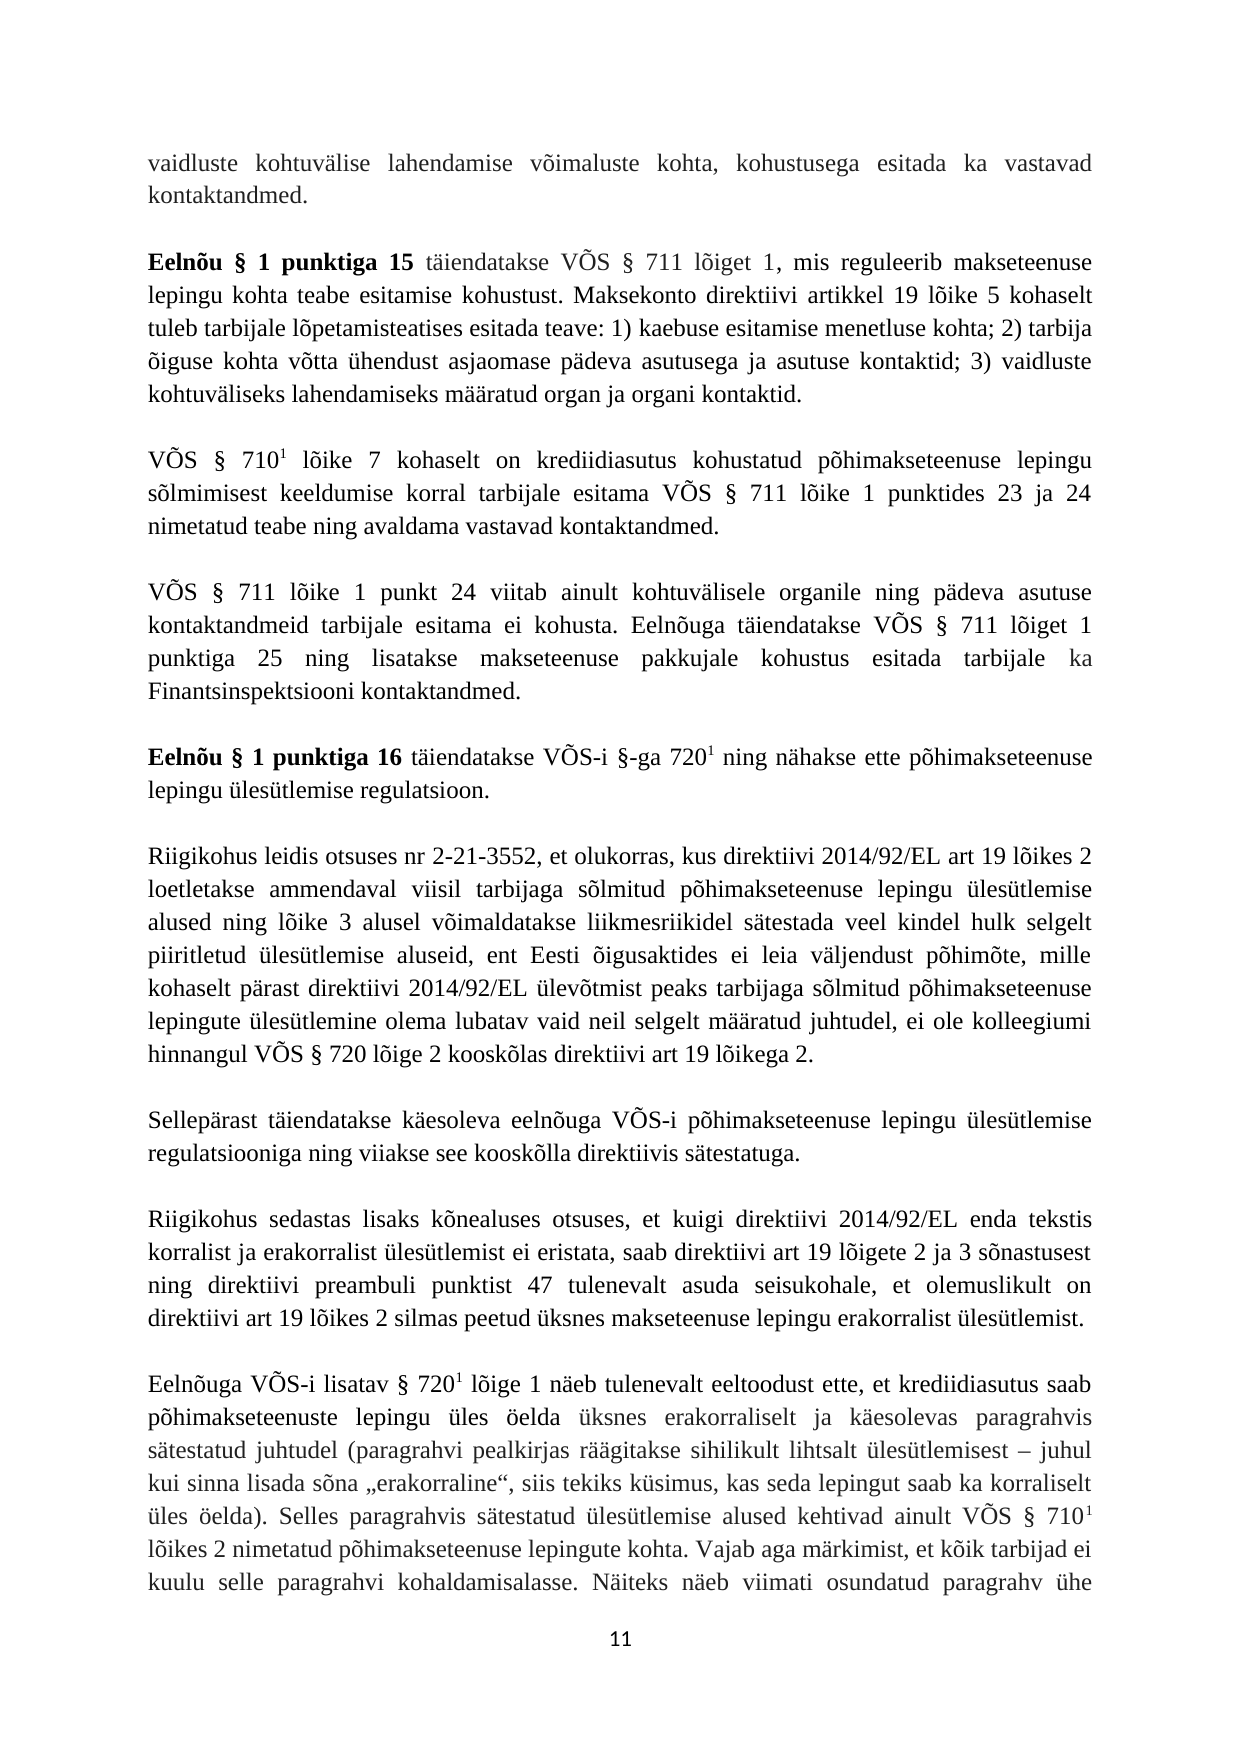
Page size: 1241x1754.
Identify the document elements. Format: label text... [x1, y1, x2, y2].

text VÕS § 7101 lõike 7 kohaselt on krediidiasutus kohustatud põhimakseteenuse lepingu sõlmimisest keeldumise korral tarbijale esitama VÕS § 711 lõike 1 punktides 23 ja 24 nimetatud teabe ning avaldama vastavad kontaktandmed. [148, 507, 1093, 539]
text Sellepärast täiendatakse käesoleva eelnõuga VÕS-i põhimakseteenuse lepingu ülesütlemise regulatsiooniga ning viiakse see kooskõlla direktiivis sätestatuga. [148, 1105, 1093, 1167]
text Eelnõu § 1 punktiga 15 täiendatakse VÕS § 711 lõiget 1, mis reguleerib makseteenuse lepingu kohta teabe esitamise kohustust. Maksekonto direktiivi artikkel 19 lõike 5 kohaselt tuleb tarbijale lõpetamisteatises esitada teave: 1) kaebuse esitamise menetluse kohta; 2) tarbija õiguse kohta võtta ühendust asjaomase pädeva asutusega ja asutuse kontaktid; 3) vaidluste kohtuväliseks lahendamiseks määratud organ ja organi kontaktid. [148, 374, 1093, 407]
text Eelnõu § 1 punktiga 15 täiendatakse VÕS § 711 lõiget 1, mis reguleerib makseteenuse lepingu kohta teabe esitamise kohustust. Maksekonto direktiivi artikkel 19 lõike 5 kohaselt tuleb tarbijale lõpetamisteatises esitada teave: 1) kaebuse esitamise menetluse kohta; 2) tarbija õiguse kohta võtta ühendust asjaomase pädeva asutusega ja asutuse kontaktid; 3) vaidluste kohtuväliseks lahendamiseks määratud organ ja organi kontaktid. [148, 247, 1093, 346]
text Eelnõu § 1 punktiga 16 täiendatakse VÕS-i §-ga 7201 ning nähakse ette põhimakseteenuse lepingu ülesütlemise regulatsioon. [148, 742, 1093, 804]
text VÕS § 711 lõike 1 punkt 24 viitab ainult kohtuvälisele organile ning pädeva asutuse kontaktandmeid tarbijale esitama ei kohusta. Eelnõuga täiendatakse VÕS § 711 lõiget 1 punktiga 25 ning lisatakse makseteenuse pakkujale kohustus esitada tarbijale ka Finantsinspektsiooni kontaktandmed. [148, 672, 1093, 705]
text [148, 1369, 1093, 1435]
text Riigikohus sedastas lisaks kõnealuses otsuses, et kuigi direktiivi 2014/92/EL enda tekstis korralist ja erakorralist ülesütlemist ei eristata, saab direktiivi art 19 lõigete 2 ja 3 sõnastusest ning direktiivi preambuli punktist 47 tulenevalt asuda seisukohale, et olemuslikult on direktiivi art 19 lõikes 2 silmas peetud üksnes makseteenuse lepingu erakorralist ülesütlemist. [148, 1204, 1093, 1332]
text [148, 176, 1093, 209]
text Riigikohus leidis otsuses nr 2-21-3552, et olukorras, kus direktiivi 2014/92/EL art 19 lõikes 2 loetletakse ammendaval viisil tarbijaga sõlmitud põhimakseteenuse lepingu ülesütlemise alused ning lõike 3 alusel võimaldatakse liikmesriikidel sätestada veel kindel hulk selgelt piiritletud ülesütlemise aluseid, ent Eesti õigusaktides ei leia väljendust põhimõte, mille kohaselt pärast direktiivi 2014/92/EL ülevõtmist peaks tarbijaga sõlmitud põhimakseteenuse lepingute ülesütlemine olema lubatav vaid neil selgelt määratud juhtudel, ei ole kolleegiumi hinnangul VÕS § 720 lõige 2 kooskõlas direktiivi art 19 lõikega 2. [148, 841, 1093, 1068]
